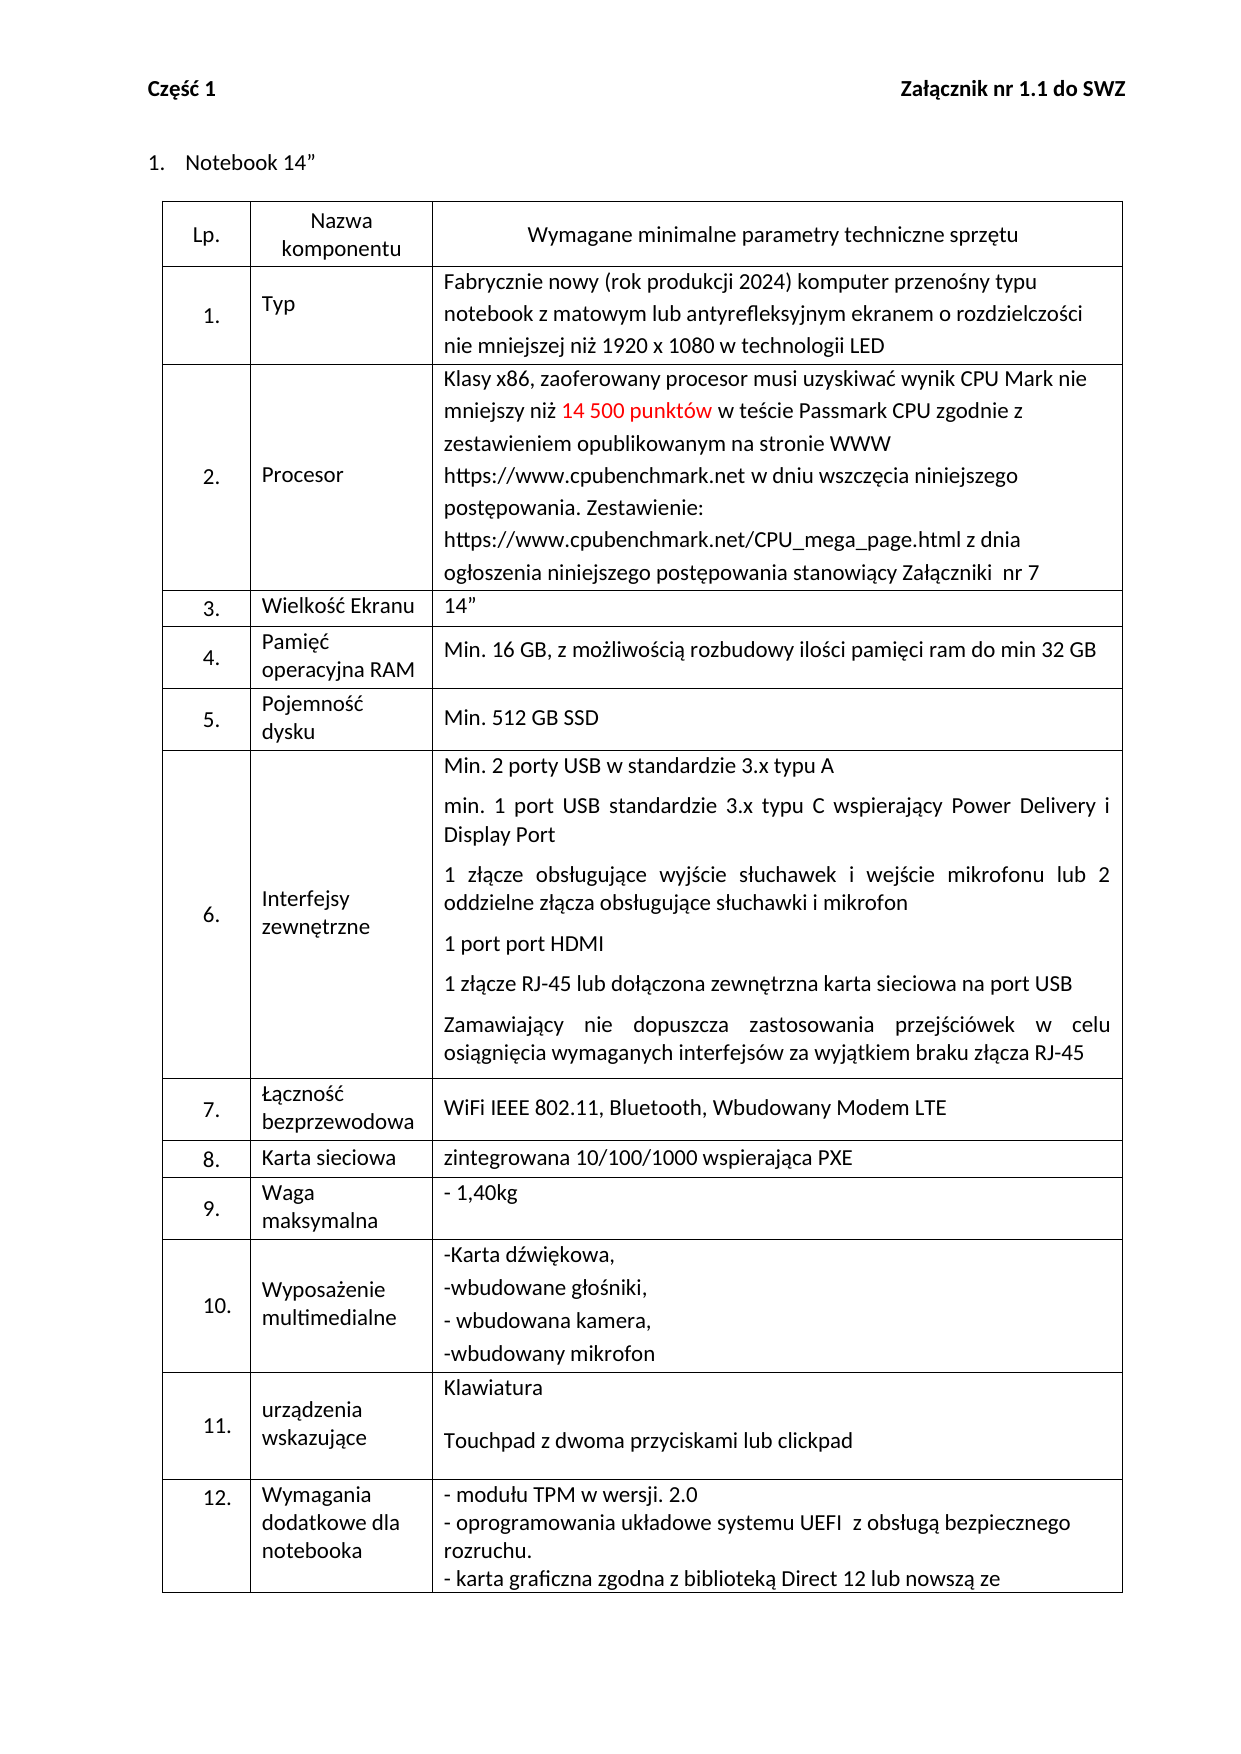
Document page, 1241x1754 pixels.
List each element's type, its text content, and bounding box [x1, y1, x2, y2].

table_cell Interfejsy zewnętrzne [251, 751, 432, 1078]
table_cell - 1,40kg [433, 1178, 1122, 1239]
table_cell Wyposażenie multimedialne [251, 1240, 432, 1372]
table_cell Pamięć operacyjna RAM [251, 627, 432, 688]
table_cell [163, 689, 250, 750]
table_cell [163, 1141, 250, 1177]
table_cell [163, 267, 250, 363]
table_cell [163, 627, 250, 688]
table_cell Typ [251, 267, 432, 363]
list Notebook 14” [148, 148, 1137, 176]
table_cell [163, 1373, 250, 1479]
table_cell [163, 1480, 250, 1592]
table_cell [251, 1480, 432, 1592]
table_cell Waga maksymalna [251, 1178, 432, 1239]
table_cell Karta sieciowa [251, 1141, 432, 1177]
table_cell [163, 751, 250, 1078]
table_cell Min. 512 GB SSD [433, 689, 1122, 750]
table_cell [163, 1178, 250, 1239]
table_cell Pojemność dysku [251, 689, 432, 750]
table_header Nazwa komponentu [251, 202, 432, 266]
table_cell [163, 591, 250, 626]
table_header Lp. [163, 202, 250, 266]
table_cell [163, 365, 250, 589]
table_cell [163, 1240, 250, 1372]
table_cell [433, 1480, 1122, 1592]
table_cell urządzenia wskazujące [251, 1373, 432, 1479]
table_cell Klasy x86, zaoferowany procesor musi uzyskiwać wynik CPU Mark nie mniejszy niż 14 500 punktów w teście Passmark CPU zgodnie z zestawieniem opublikowanym na stronie WWW https://www.cpubenchmark.net w dniu wszczęcia niniejszego postępowania. Zestawienie: https://www.cpubenchmark.net/CPU_mega_page.html z dnia ogłoszenia niniejszego postępowania stanowiący Załączniki nr 7 [433, 365, 1122, 589]
table_cell zintegrowana 10/100/1000 wspierająca PXE [433, 1141, 1122, 1177]
table_cell Wielkość Ekranu [251, 591, 432, 626]
table_cell Min. 16 GB, z możliwością rozbudowy ilości pamięci ram do min 32 GB [433, 627, 1122, 688]
table_cell Min. 2 porty USB w standardzie 3.x typu A min. 1 port USB standardzie 3.x typu C wspierający Power Delivery i Display Port 1 złącze obsługujące wyjście słuchawek i wejście mikrofonu lub 2 oddzielne złącza obsługujące słuchawki i mikrofon 1 port port HDMI 1 złącze RJ-45 lub dołączona zewnętrzna karta sieciowa na port USB Zamawiający nie dopuszcza zastosowania przejściówek w celu osiągnięcia wymaganych interfejsów za wyjątkiem braku złącza RJ-45 [433, 751, 1122, 1078]
table_cell [163, 1079, 250, 1140]
table_cell Klawiatura Touchpad z dwoma przyciskami lub clickpad [433, 1373, 1122, 1479]
table_cell Procesor [251, 365, 432, 589]
table_header Wymagane minimalne parametry techniczne sprzętu [433, 202, 1122, 266]
table_cell Fabrycznie nowy (rok produkcji 2024) komputer przenośny typu notebook z matowym lub antyrefleksyjnym ekranem o rozdzielczości nie mniejszej niż 1920 x 1080 w technologii LED [433, 267, 1122, 363]
table_cell Łączność bezprzewodowa [251, 1079, 432, 1140]
table_cell 14” [433, 591, 1122, 626]
table_cell -Karta dźwiękowa, -wbudowane głośniki, - wbudowana kamera, -wbudowany mikrofon [433, 1240, 1122, 1372]
table_cell WiFi IEEE 802.11, Bluetooth, Wbudowany Modem LTE [433, 1079, 1122, 1140]
